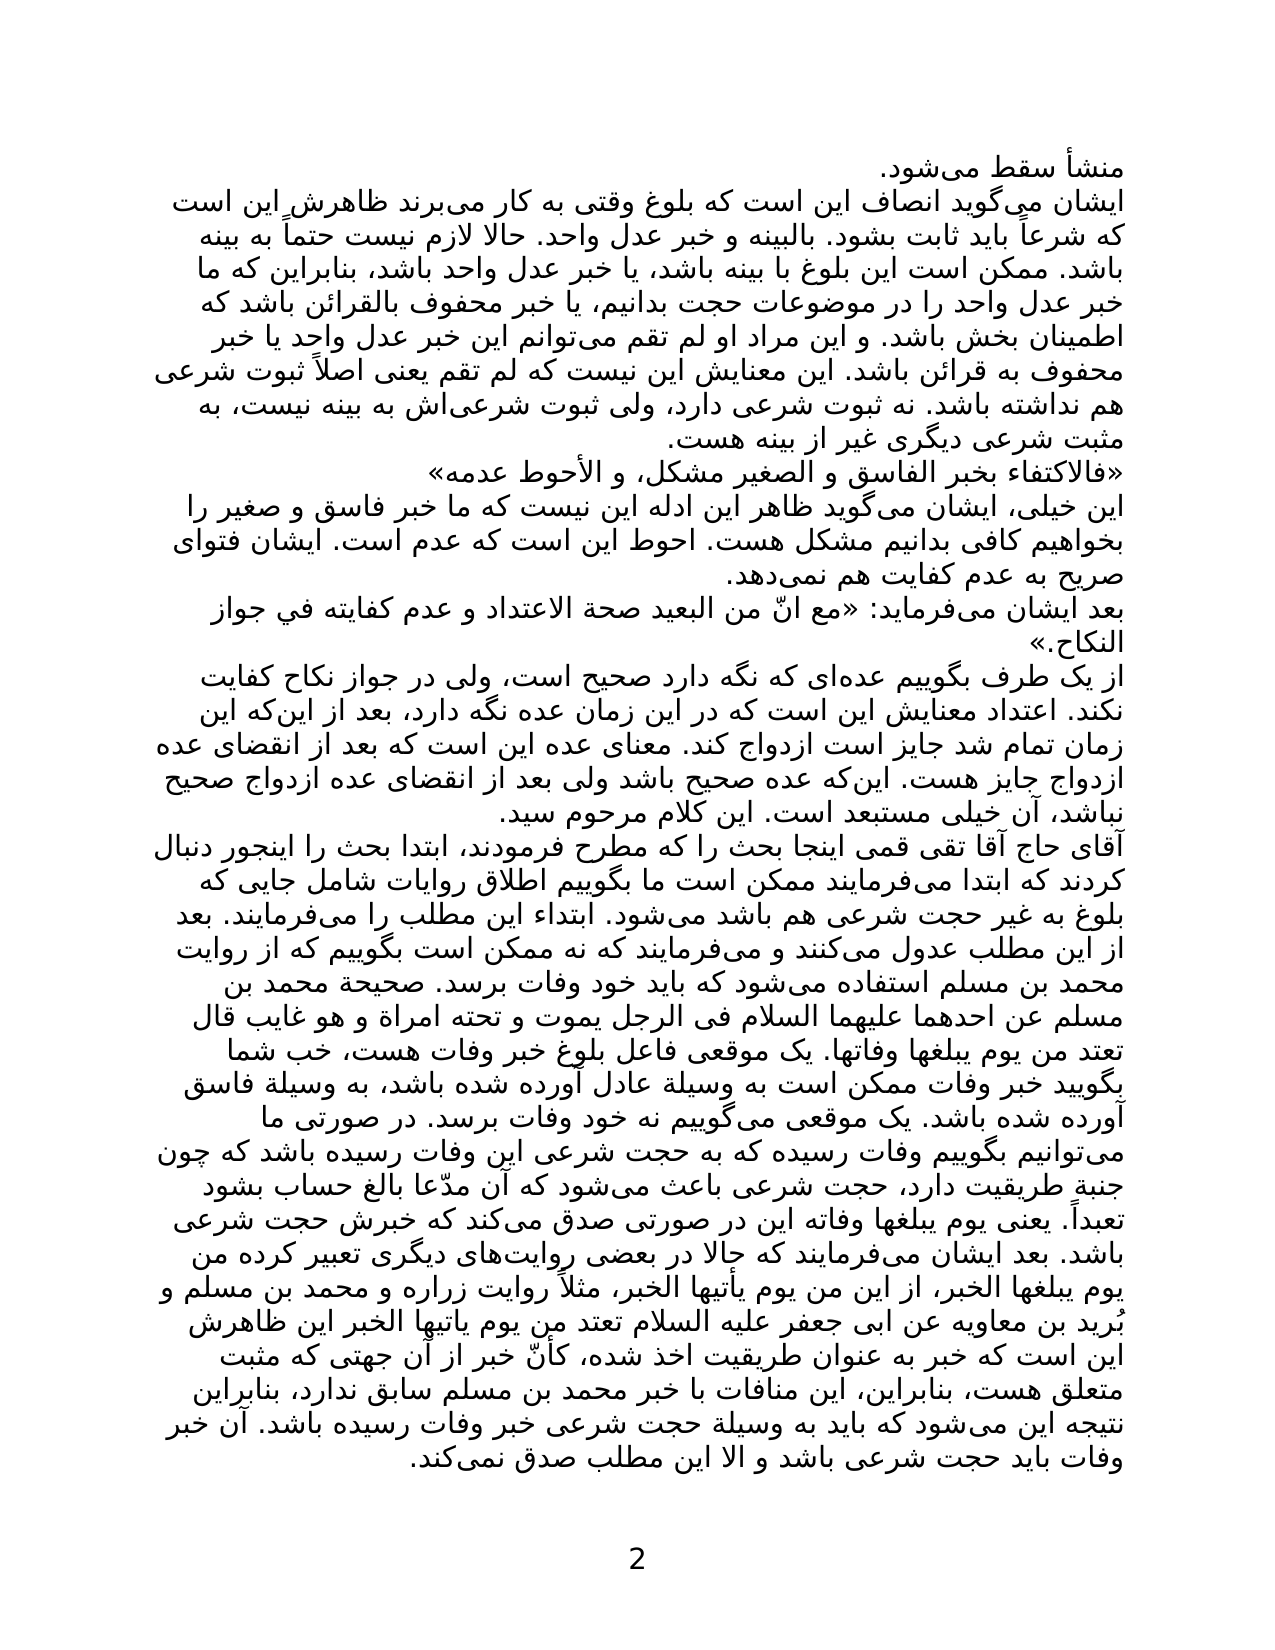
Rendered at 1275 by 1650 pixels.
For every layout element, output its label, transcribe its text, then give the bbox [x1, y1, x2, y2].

text این خیلی، ایشان می‌گوید ظاهر این ادله این نیست که ما خبر فاسق و صغیر را بخواهیم کافی بدانیم مشکل هست. احوط این است که عدم است. ایشان فتوای صریح به عدم کفایت هم نمی‌دهد. [150, 489, 1125, 591]
text آقای حاج آقا تقی قمی اینجا بحث را که مطرح فرمودند، ابتدا بحث را اینجور دنبال کردند که ابتدا می‌فرمایند ممکن است ما بگوییم اطلاق روایات شامل جایی که بلوغ به غیر حجت شرعی هم باشد می‌شود. ابتداء این مطلب را می‌فرمایند. بعد از این مطلب عدول می‌کنند و می‌فرمایند که نه ممکن است بگوییم که از روایت محمد بن مسلم استفاده می‌شود که باید خود وفات برسد. صحیحة محمد بن مسلم عن احدهما علیهما السلام فی الرجل یموت و تحته امراة و هو غایب قال تعتد من یوم یبلغها وفاتها. یک موقعی فاعل بلوغ خبر وفات هست، خب شما بگویید خبر وفات ممکن است به وسیلة عادل آورده شده باشد، به وسیلة فاسق آورده شده باشد. یک موقعی می‌گوییم نه خود وفات برسد. در صورتی ما می‌توانیم بگوییم وفات رسیده که به حجت شرعی این وفات رسیده باشد که چون جنبة طریقیت دارد، حجت شرعی باعث می‌شود که آن مدّعا بالغ حساب بشود تعبداً. یعنی یوم یبلغها وفاته این در صورتی صدق می‌کند که خبرش حجت شرعی باشد. بعد ایشان می‌فرمایند که حالا در بعضی روایت‌های دیگری تعبیر کرده من یوم یبلغها الخبر، از این من یوم یأتیها الخبر، مثلاً روایت زراره و محمد بن مسلم و بُرید بن معاویه عن ابی جعفر علیه السلام تعتد من یوم یاتیها الخبر این ظاهرش این است که خبر به عنوان طریقیت اخذ شده، کأنّ خبر از آن جهتی که مثبت متعلق هست، بنابراین، این منافات با خبر محمد بن مسلم سابق ندارد، بنابراین نتیجه این می‌شود که باید به وسیلة حجت شرعی خبر وفات رسیده باشد. آن خبر وفات باید حجت شرعی باشد و الا این مطلب صدق نمی‌کند. [150, 829, 1125, 1474]
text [150, 150, 1125, 184]
text از یک طرف بگوییم عده‌ای که نگه دارد صحیح است، ولی در جواز نکاح کفایت نکند. اعتداد معنایش این است که در این زمان عده نگه دارد، بعد از این‌که این زمان تمام شد جایز است ازدواج کند. معنای عده این است که بعد از انقضای عده ازدواج جایز هست. این‌که عده صحیح باشد ولی بعد از انقضای عده ازدواج صحیح نباشد، آن خیلی مستبعد است. این کلام مرحوم سید. [150, 659, 1125, 829]
text ایشان می‌گوید انصاف این است که بلوغ وقتی به کار می‌برند ظاهرش این است که شرعاً باید ثابت بشود. بالبینه و خبر عدل واحد. حالا لازم نیست حتماً به بینه باشد. ممکن است این بلوغ با بینه باشد، یا خبر عدل واحد باشد، بنابراین که ما خبر عدل واحد را در موضوعات حجت بدانیم، یا خبر محفوف بالقرائن باشد که اطمینان بخش باشد. و این مراد او لم تقم می‌توانم این خبر عدل واحد یا خبر محفوف به قرائن باشد. این معنایش این نیست که لم تقم یعنی اصلاً ثبوت شرعی هم نداشته باشد. نه ثبوت شرعی دارد، ولی ثبوت شرعی‌اش به بینه نیست، به مثبت شرعی دیگری غیر از بینه هست. [150, 184, 1125, 456]
text بعد ایشان می‌فرماید: «مع انّ من البعيد صحة الاعتداد و عدم كفايته في جواز النكاح.» [150, 591, 1125, 659]
text «فالاكتفاء بخبر الفاسق و الصغير مشكل، و الأحوط عدمه» [150, 456, 1125, 489]
